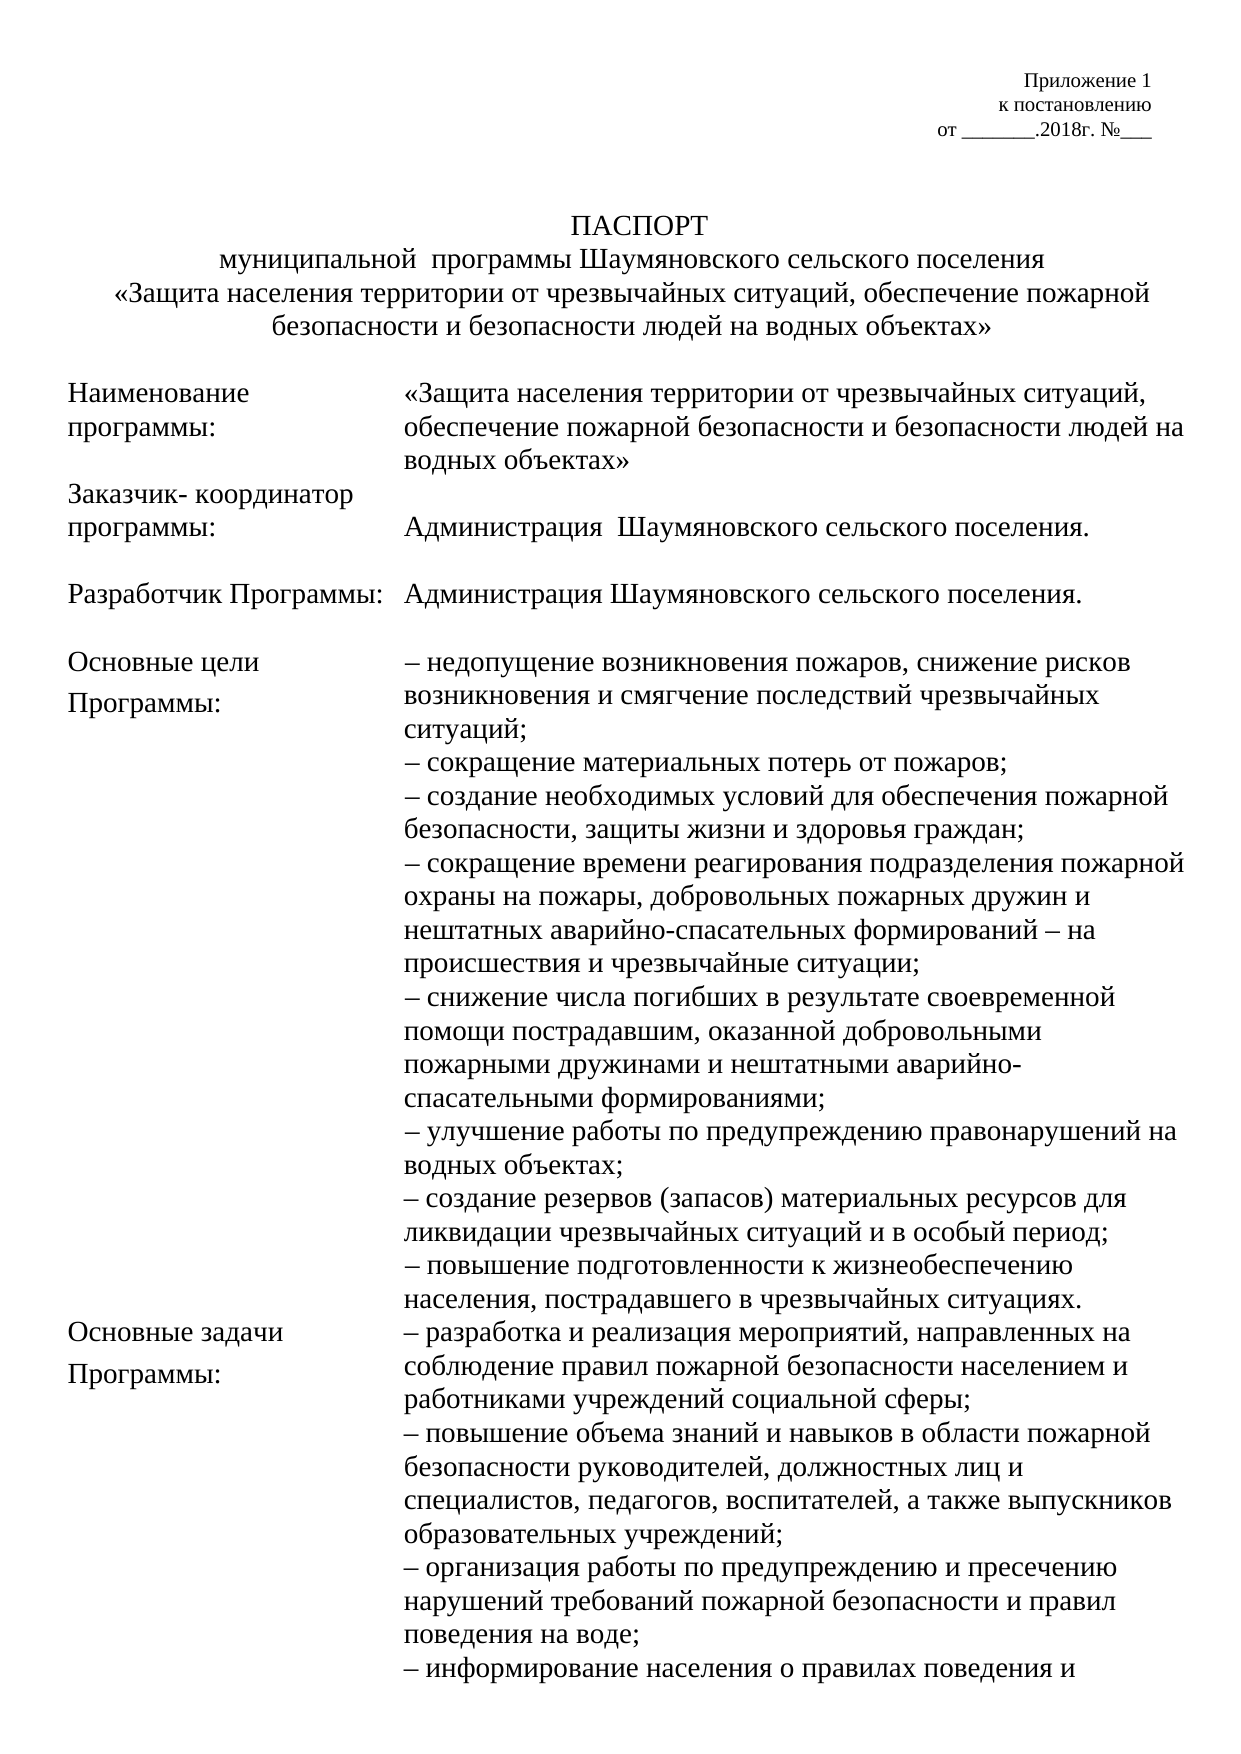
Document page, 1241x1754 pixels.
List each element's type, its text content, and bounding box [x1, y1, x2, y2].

table_cell Разработчик Программы: [56, 577, 392, 644]
table_cell Администрация Шаумяновского сельского поселения. [392, 476, 1200, 577]
table_cell Администрация Шаумяновского сельского поселения. [392, 577, 1200, 644]
title к постановлению [186, 92, 1152, 116]
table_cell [56, 1315, 392, 1683]
text ПАСПОРТ [112, 208, 1166, 241]
table_header «Защита населения территории от чрезвычайных ситуаций, обеспечение пожарной безопасности и безопасности людей на водных объектах» [392, 375, 1200, 476]
text муниципальной программы Шаумяновского сельского поселения [112, 241, 1152, 275]
table_header Наименование программы: [56, 375, 392, 476]
table_cell Основные цели Программы: [56, 644, 392, 1314]
text «Защита населения территории от чрезвычайных ситуаций, обеспечение пожарной безопасности и безопасности людей на водных объектах» [112, 275, 1152, 342]
table_cell – недопущение возникновения пожаров, снижение рисков возникновения и смягчение последствий чрезвычайных ситуаций; – сокращение материальных потерь от пожаров; – создание необходимых условий для обеспечения пожарной безопасности, защиты жизни и здоровья граждан; – сокращение времени реагирования подразделения пожарной охраны на пожары, добровольных пожарных дружин и нештатных аварийно-спасательных формирований – на происшествия и чрезвычайные ситуации; – снижение числа погибших в результате своевременной помощи пострадавшим, оказанной добровольными пожарными дружинами и нештатными аварийно-спасательными формированиями; – улучшение работы по предупреждению правонарушений на водных объектах; – создание резервов (запасов) материальных ресурсов для ликвидации чрезвычайных ситуаций и в особый период; – повышение подготовленности к жизнеобеспечению населения, пострадавшего в чрезвычайных ситуациях. [392, 644, 1200, 1314]
table_cell Заказчик- координатор программы: [56, 476, 392, 577]
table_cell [392, 1315, 1200, 1683]
title от _______.2018г. №___ [186, 116, 1152, 141]
title Приложение 1 [186, 68, 1152, 92]
